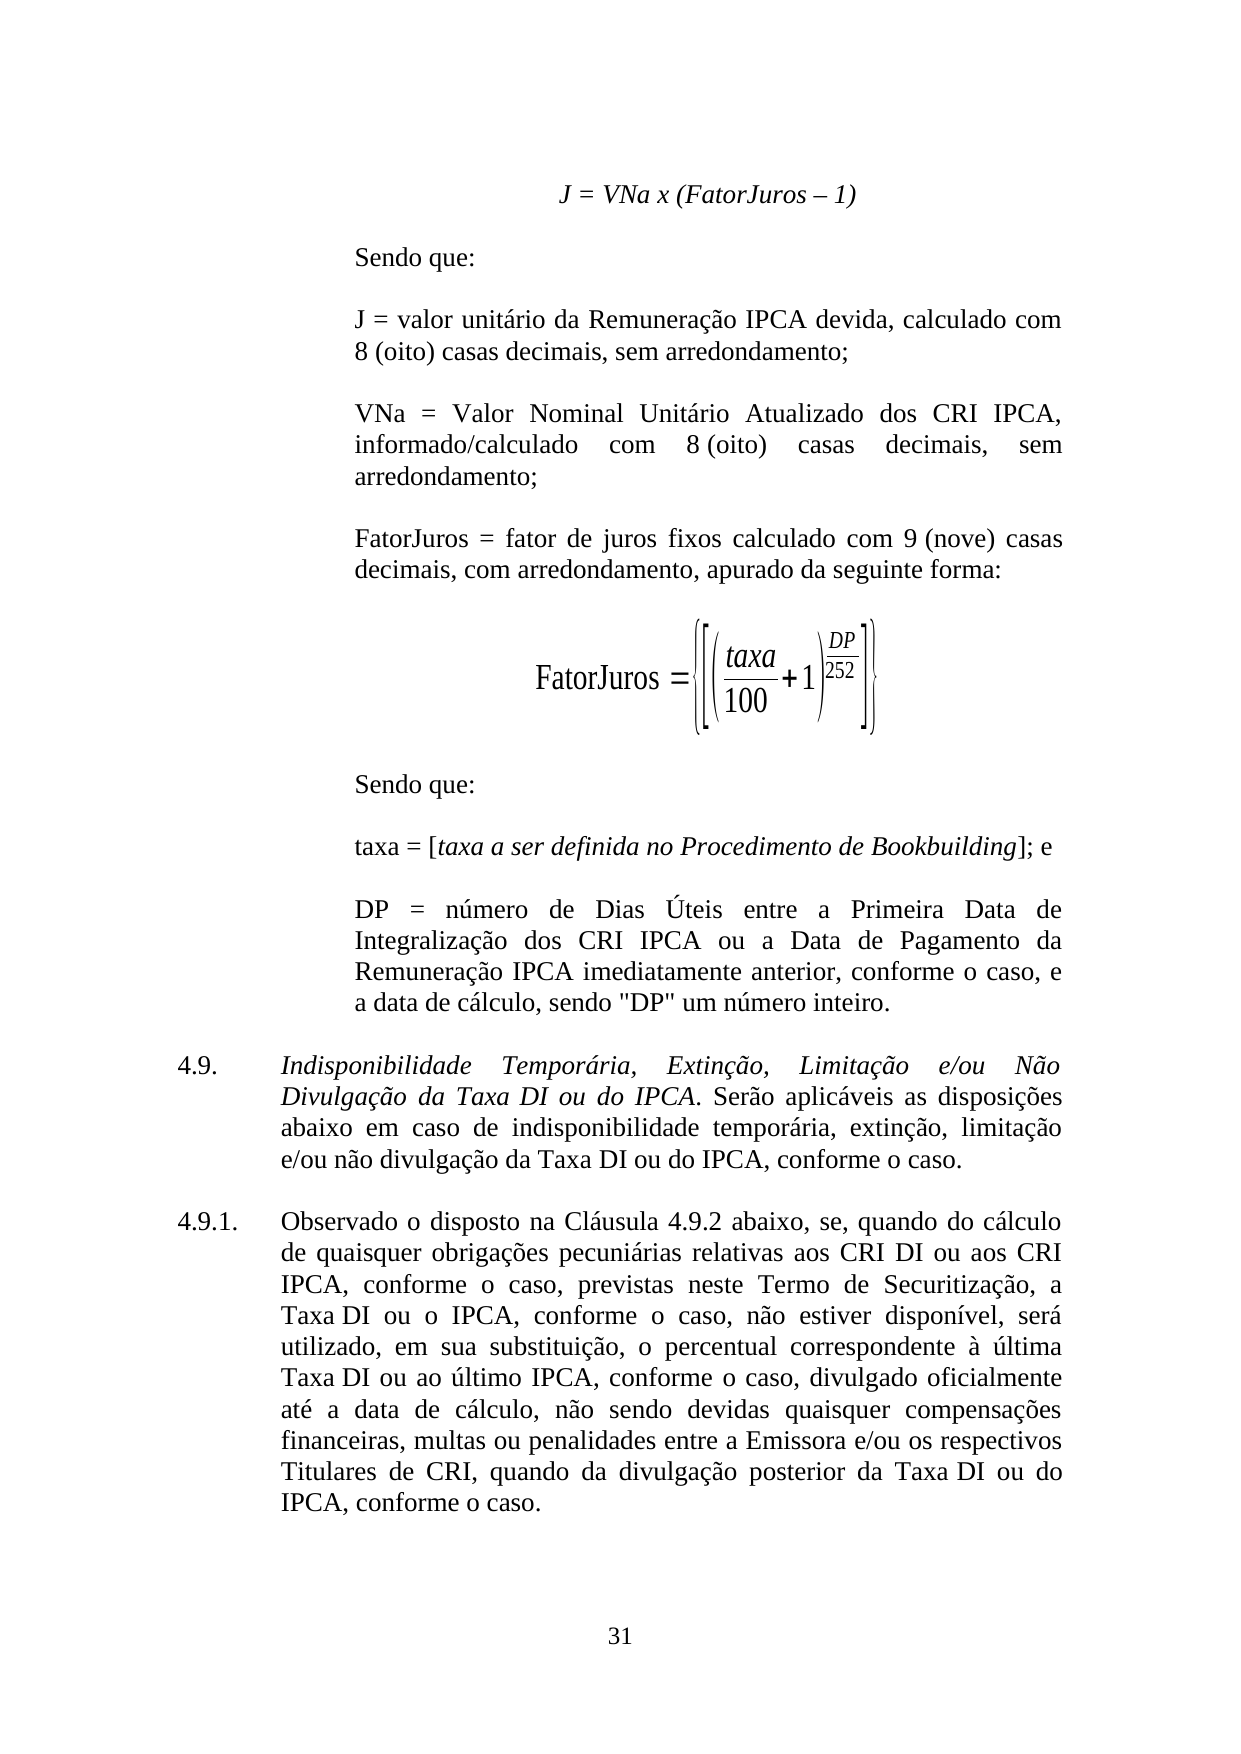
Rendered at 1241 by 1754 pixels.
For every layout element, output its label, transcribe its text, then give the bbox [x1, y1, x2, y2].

text Sendo que: [354, 768, 1063, 799]
text FatorJuros = fator de juros fixos calculado com 9 (nove) casas decimais, com arredondamento, apurado da seguinte forma: [354, 523, 1063, 585]
text VNa = Valor Nominal Unitário Atualizado dos CRI IPCA, informado/calculado com 8 (oito) casas decimais, sem arredondamento; [354, 398, 1063, 491]
text J = VNa x (FatorJuros – 1) [354, 179, 1063, 210]
text J = valor unitário da Remuneração IPCA devida, calculado com 8 (oito) casas decimais, sem arredondamento; [354, 304, 1063, 366]
text taxa = [taxa a ser definida no Procedimento de Bookbuilding]; e [354, 831, 1063, 862]
text DP = número de Dias Úteis entre a Primeira Data de Integralização dos CRI IPCA ou a Data de Pagamento da Remuneração IPCA imediatamente anterior, conforme o caso, e a data de cálculo, sendo "DP" um número inteiro. [354, 893, 1063, 1018]
list Observado o disposto na Cláusula 4.9.2 abaixo, se, quando do cálculo de quaisquer obrigações pecuniárias relativas aos CRI DI ou aos CRI IPCA, conforme o caso, previstas neste Termo de Securitização, a Taxa DI ou o IPCA, conforme o caso, não estiver disponível, será utilizado, em sua substituição, o percentual correspondente à última Taxa DI ou ao último IPCA, conforme o caso, divulgado oficialmente até a data de cálculo, não sendo devidas quaisquer compensações financeiras, multas ou penalidades entre a Emissora e/ou os respectivos Titulares de CRI, quando da divulgação posterior da Taxa DI ou do IPCA, conforme o caso. [177, 1206, 1063, 1518]
text Sendo que: [354, 241, 1063, 273]
list Indisponibilidade Temporária, Extinção, Limitação e/ou Não Divulgação da Taxa DI ou do IPCA. Serão aplicáveis as disposições abaixo em caso de indisponibilidade temporária, extinção, limitação e/ou não divulgação da Taxa DI ou do IPCA, conforme o caso. [177, 1049, 1063, 1174]
